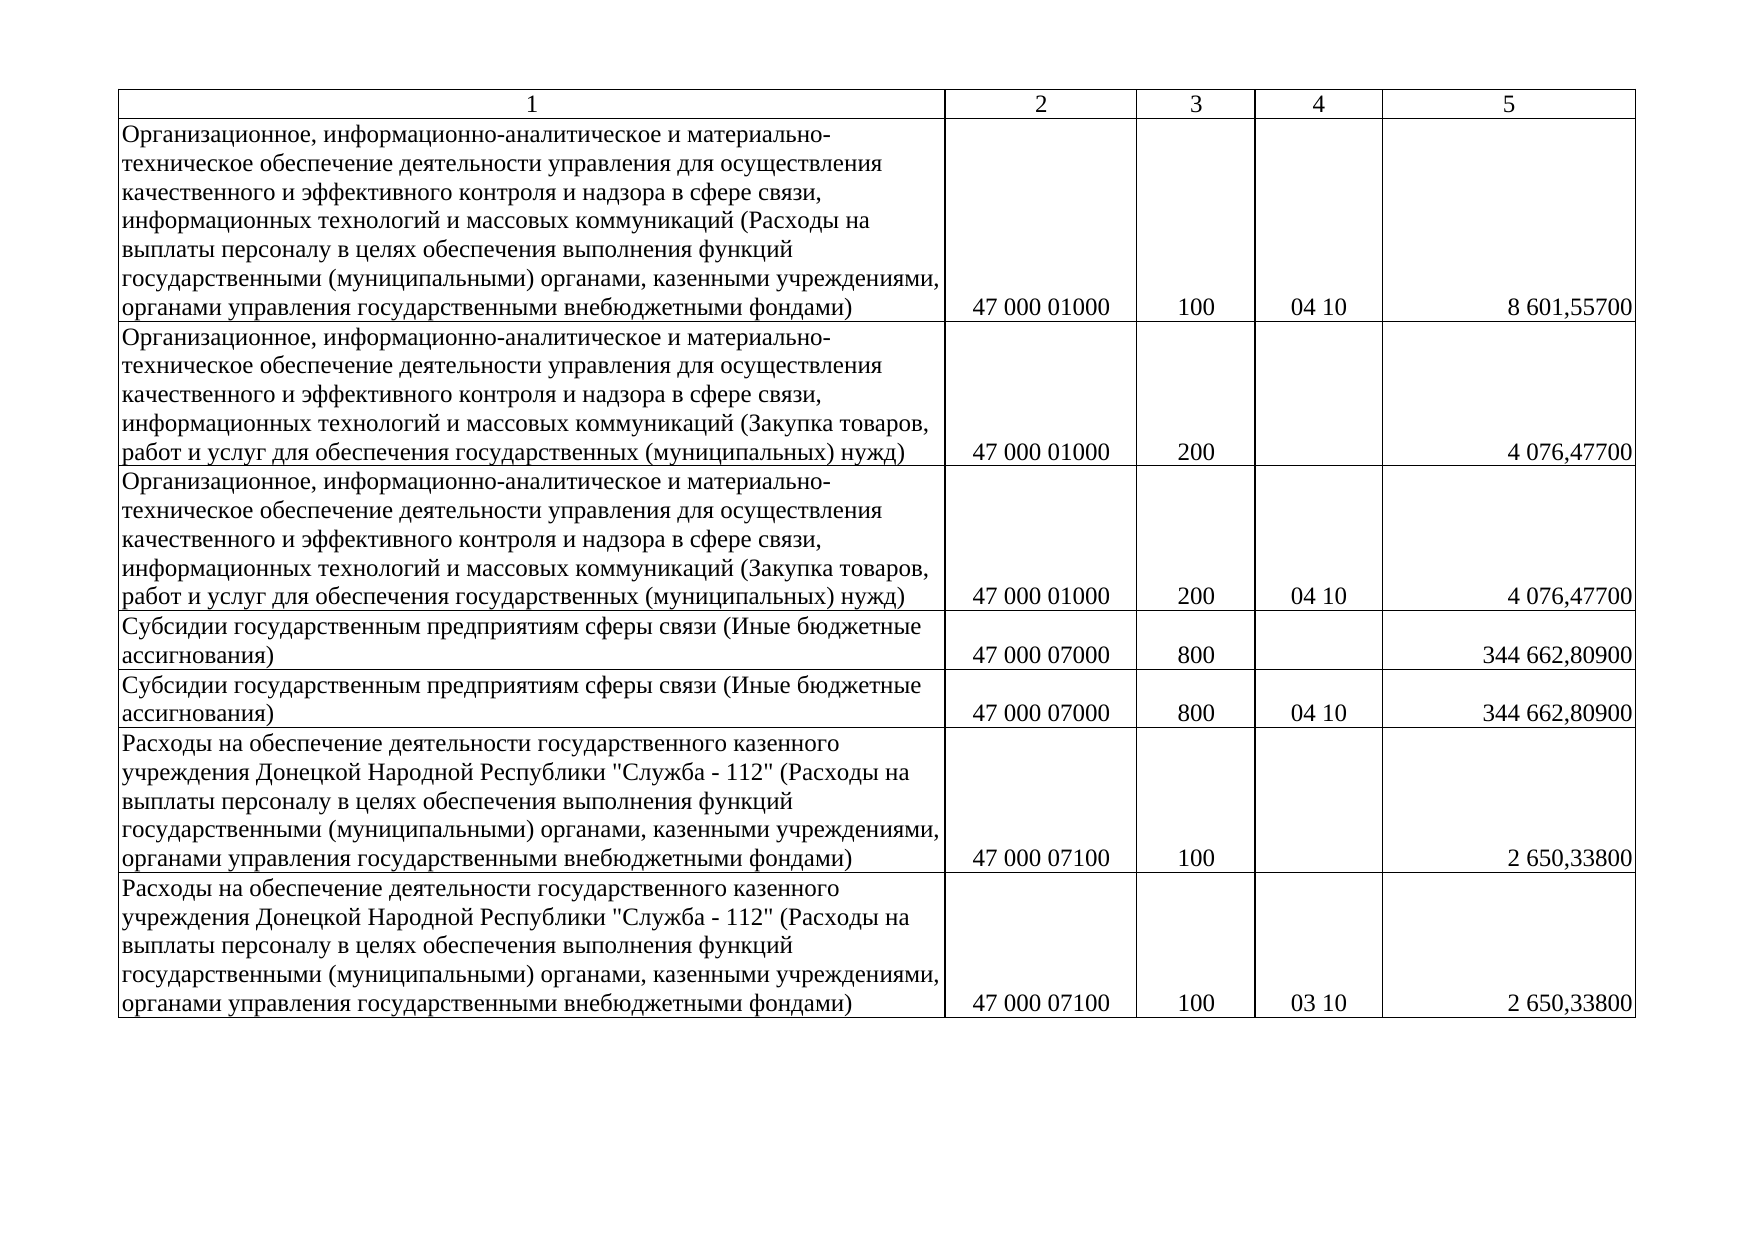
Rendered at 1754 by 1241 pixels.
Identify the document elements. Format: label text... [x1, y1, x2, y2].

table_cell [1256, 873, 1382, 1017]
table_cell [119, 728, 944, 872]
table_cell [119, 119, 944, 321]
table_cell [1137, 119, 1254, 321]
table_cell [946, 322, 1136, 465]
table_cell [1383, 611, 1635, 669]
table_header 5 [1383, 90, 1635, 118]
table_header 3 [1137, 90, 1254, 118]
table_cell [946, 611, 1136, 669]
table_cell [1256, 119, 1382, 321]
table_header 1 [119, 90, 944, 118]
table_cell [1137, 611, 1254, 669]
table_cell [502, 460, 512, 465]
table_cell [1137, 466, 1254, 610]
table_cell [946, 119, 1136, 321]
table_header 2 [946, 90, 1136, 118]
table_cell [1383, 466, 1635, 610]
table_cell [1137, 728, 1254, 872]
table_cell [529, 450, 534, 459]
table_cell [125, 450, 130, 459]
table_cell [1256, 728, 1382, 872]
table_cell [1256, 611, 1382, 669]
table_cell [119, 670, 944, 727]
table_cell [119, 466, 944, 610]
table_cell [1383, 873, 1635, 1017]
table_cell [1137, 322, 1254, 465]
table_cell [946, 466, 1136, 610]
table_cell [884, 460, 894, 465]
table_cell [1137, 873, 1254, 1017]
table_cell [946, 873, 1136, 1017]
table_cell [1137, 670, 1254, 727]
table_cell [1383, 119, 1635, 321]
table_header 4 [1256, 90, 1382, 118]
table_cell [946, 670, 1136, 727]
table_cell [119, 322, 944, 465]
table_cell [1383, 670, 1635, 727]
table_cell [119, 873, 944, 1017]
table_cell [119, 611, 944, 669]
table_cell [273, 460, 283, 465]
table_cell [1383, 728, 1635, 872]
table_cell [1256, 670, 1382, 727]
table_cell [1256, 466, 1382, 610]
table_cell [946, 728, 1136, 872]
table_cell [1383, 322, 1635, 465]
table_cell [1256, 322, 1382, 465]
